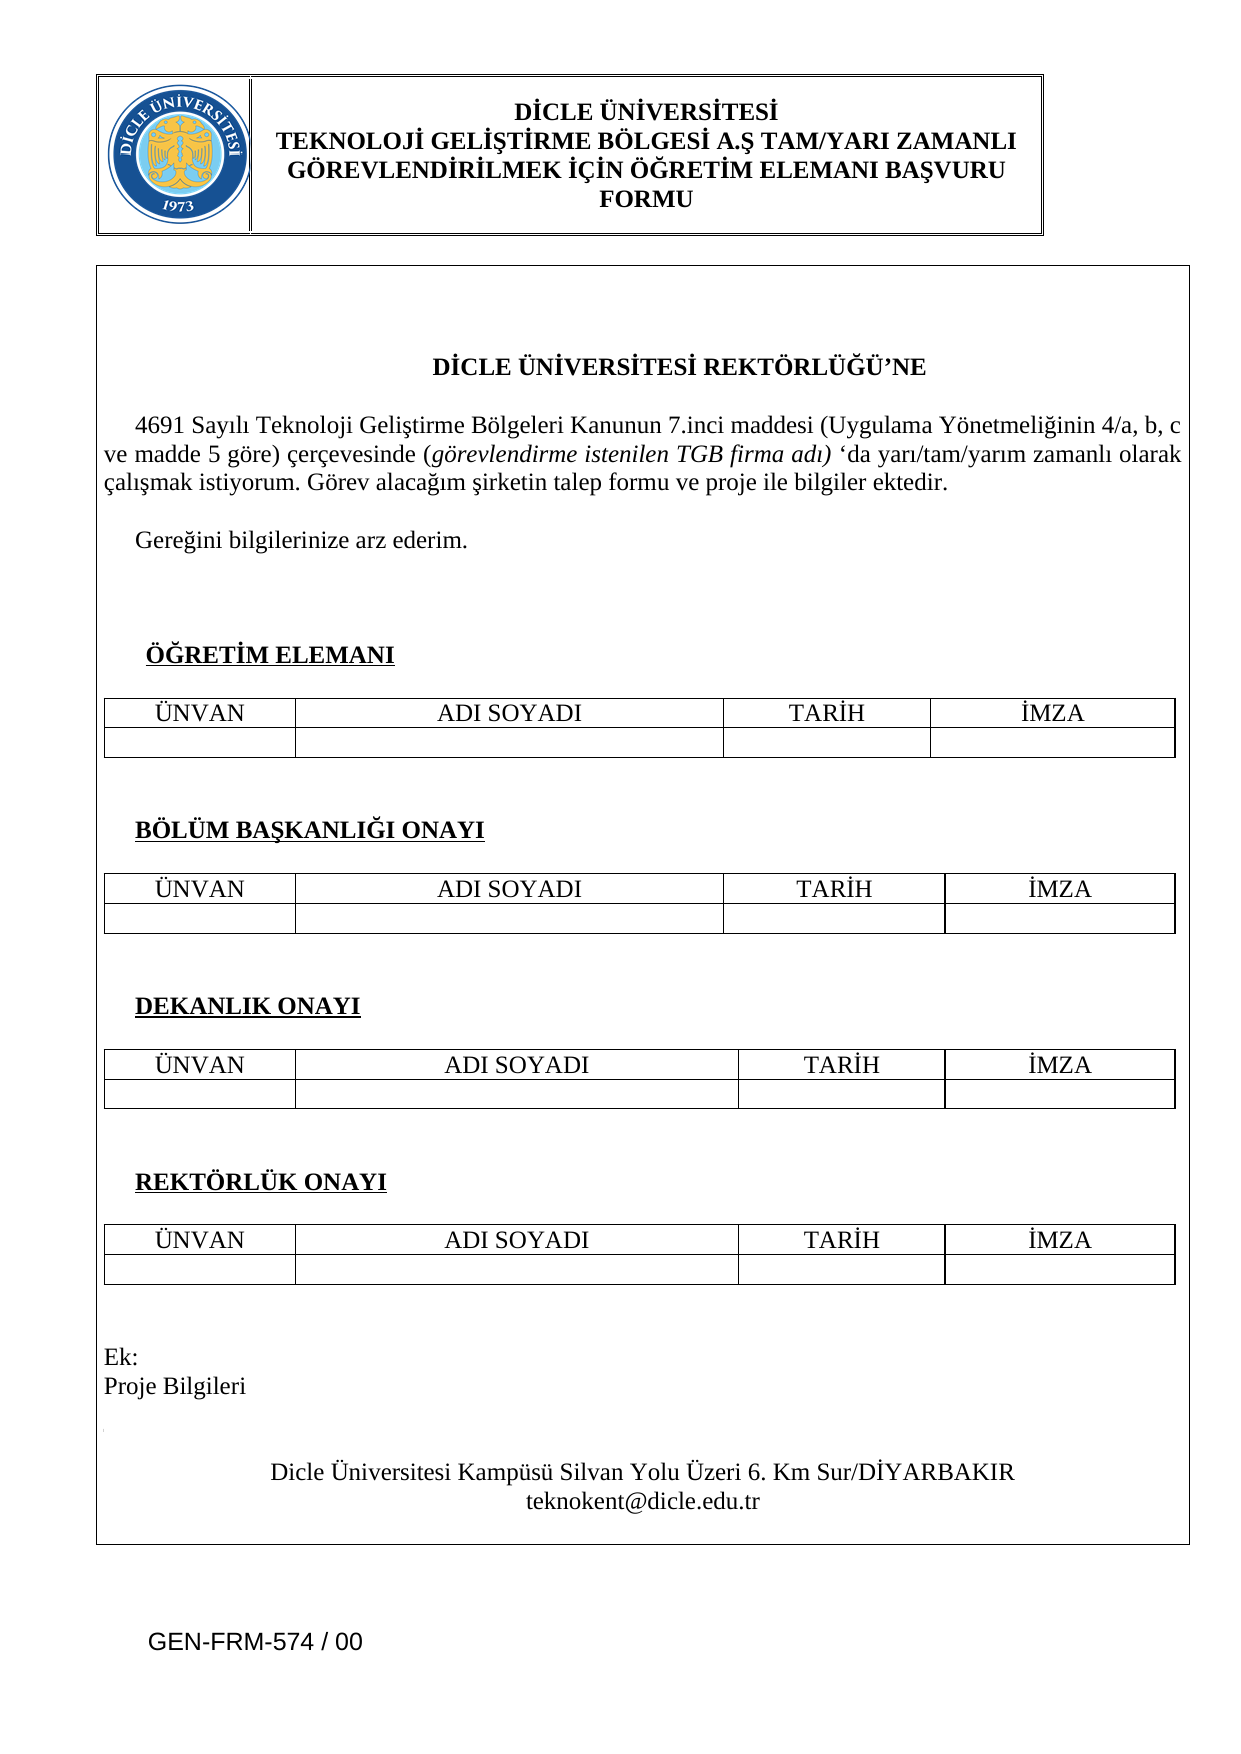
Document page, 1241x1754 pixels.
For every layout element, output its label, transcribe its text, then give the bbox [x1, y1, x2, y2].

table_cell DİCLE ÜNİVERSİTESİ REKTÖRLÜĞÜ’NE 4691 Sayılı Teknoloji Geliştirme Bölgeleri Kanunun 7.inci maddesi (Uygulama Yönetmeliğinin 4/a, b, c ve madde 5 göre) çerçevesinde (görevlendirme istenilen TGB firma adı) ‘da yarı/tam/yarım zamanlı olarak çalışmak istiyorum. Görev alacağım şirketin talep formu ve proje ile bilgiler ektedir. Gereğini bilgilerinize arz ederim. ÖĞRETİM ELEMANI BÖLÜM BAŞKANLIĞI ONAYI DEKANLIK ONAYI REKTÖRLÜK ONAYI Ek: Proje Bilgileri Dicle Üniversitesi Kampüsü Silvan Yolu Üzeri 6. Km Sur/DİYARBAKIR teknokent@dicle.edu.tr [97, 353, 1189, 1544]
picture [104, 82, 251, 228]
table_header [97, 266, 1189, 352]
